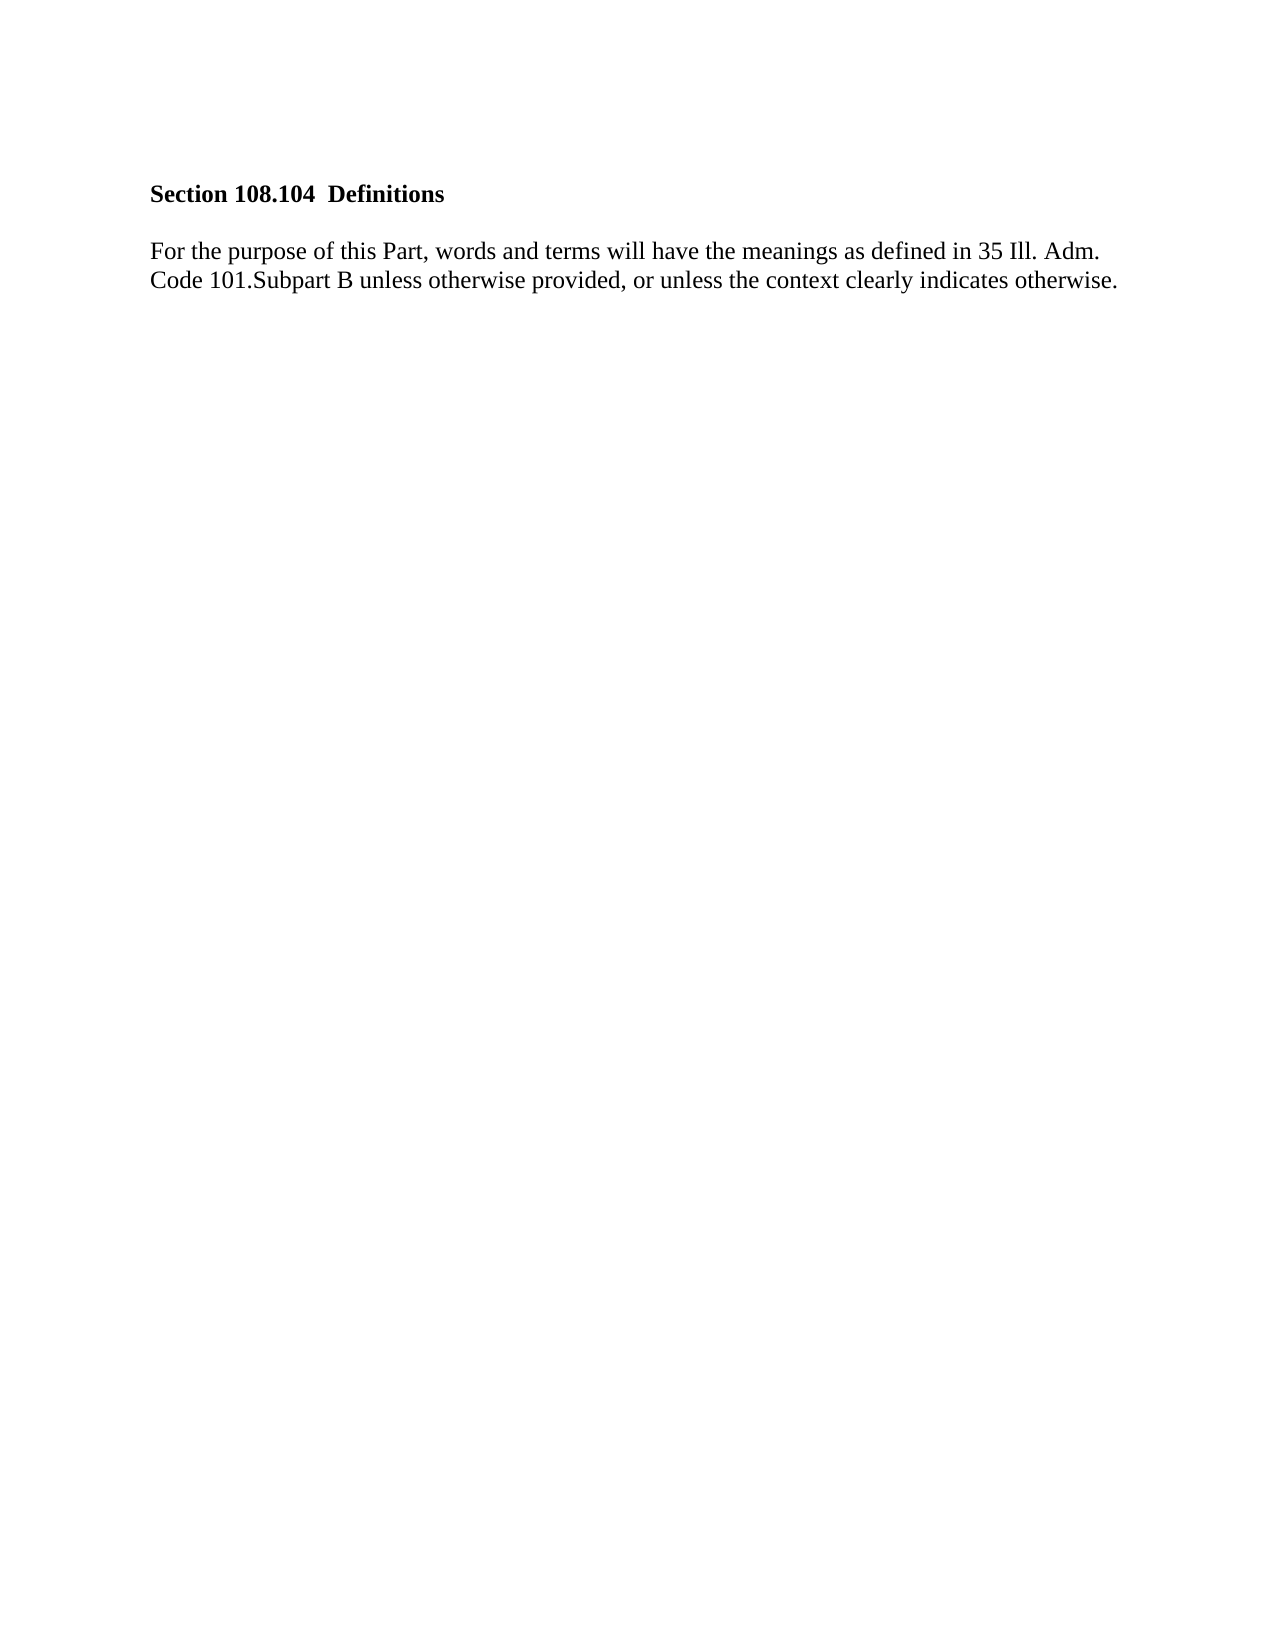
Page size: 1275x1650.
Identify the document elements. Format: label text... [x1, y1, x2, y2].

text For the purpose of this Part, words and terms will have the meanings as defined in 35 Ill. Adm. Code 101.Subpart B unless otherwise provided, or unless the context clearly indicates otherwise. [150, 236, 1125, 294]
text Section 108.104 Definitions [150, 179, 1125, 207]
